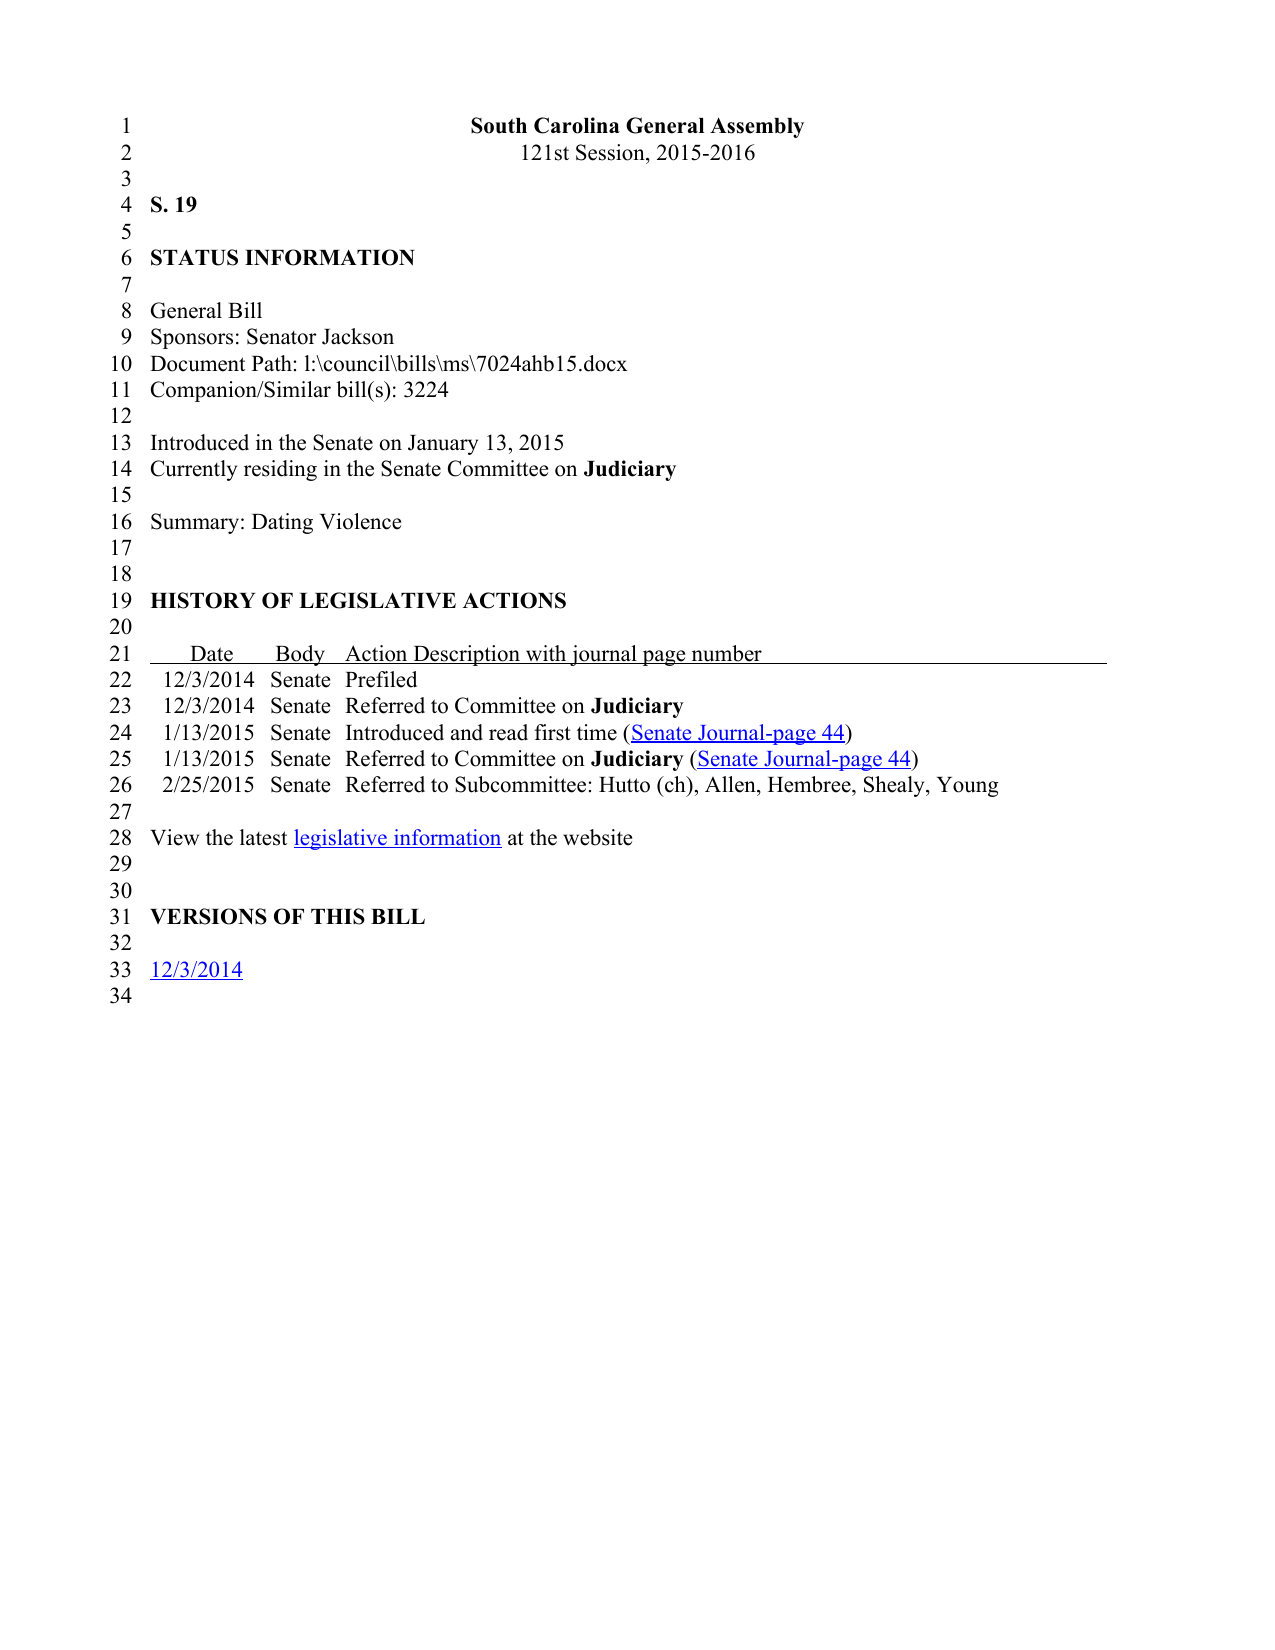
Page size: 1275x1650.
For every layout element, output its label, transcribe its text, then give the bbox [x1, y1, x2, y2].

text Sponsors: Senator Jackson [150, 323, 1125, 350]
text South Carolina General Assembly [150, 112, 1125, 139]
text Summary: Dating Violence [150, 508, 1125, 534]
text View the latest legislative information at the website [150, 824, 1125, 850]
text General Bill [150, 297, 1125, 323]
text 12/3/2014 [150, 956, 1125, 982]
text 1/13/2015 Senate Introduced and read first time (Senate Journal-page 44) [150, 719, 1125, 745]
text S. 19 [150, 192, 1125, 218]
text Introduced in the Senate on January 13, 2015 [150, 429, 1125, 455]
text 2/25/2015 Senate Referred to Subcommittee: Hutto (ch), Allen, Hembree, Shealy, Young [150, 771, 1125, 798]
text HISTORY OF LEGISLATIVE ACTIONS [150, 587, 1125, 613]
text Currently residing in the Senate Committee on Judiciary [150, 455, 1125, 481]
text Date Body Action Description with journal page number [150, 639, 1125, 666]
text 12/3/2014 Senate Referred to Committee on Judiciary [150, 692, 1125, 719]
text 12/3/2014 Senate Prefiled [150, 666, 1125, 692]
text 121st Session, 2015-2016 [150, 139, 1125, 165]
text Document Path: l:\council\bills\ms\7024ahb15.docx [150, 350, 1125, 376]
text Companion/Similar bill(s): 3224 [150, 376, 1125, 402]
text STATUS INFORMATION [150, 244, 1125, 271]
text VERSIONS OF THIS BILL [150, 903, 1125, 929]
text 1/13/2015 Senate Referred to Committee on Judiciary (Senate Journal-page 44) [150, 745, 1125, 771]
